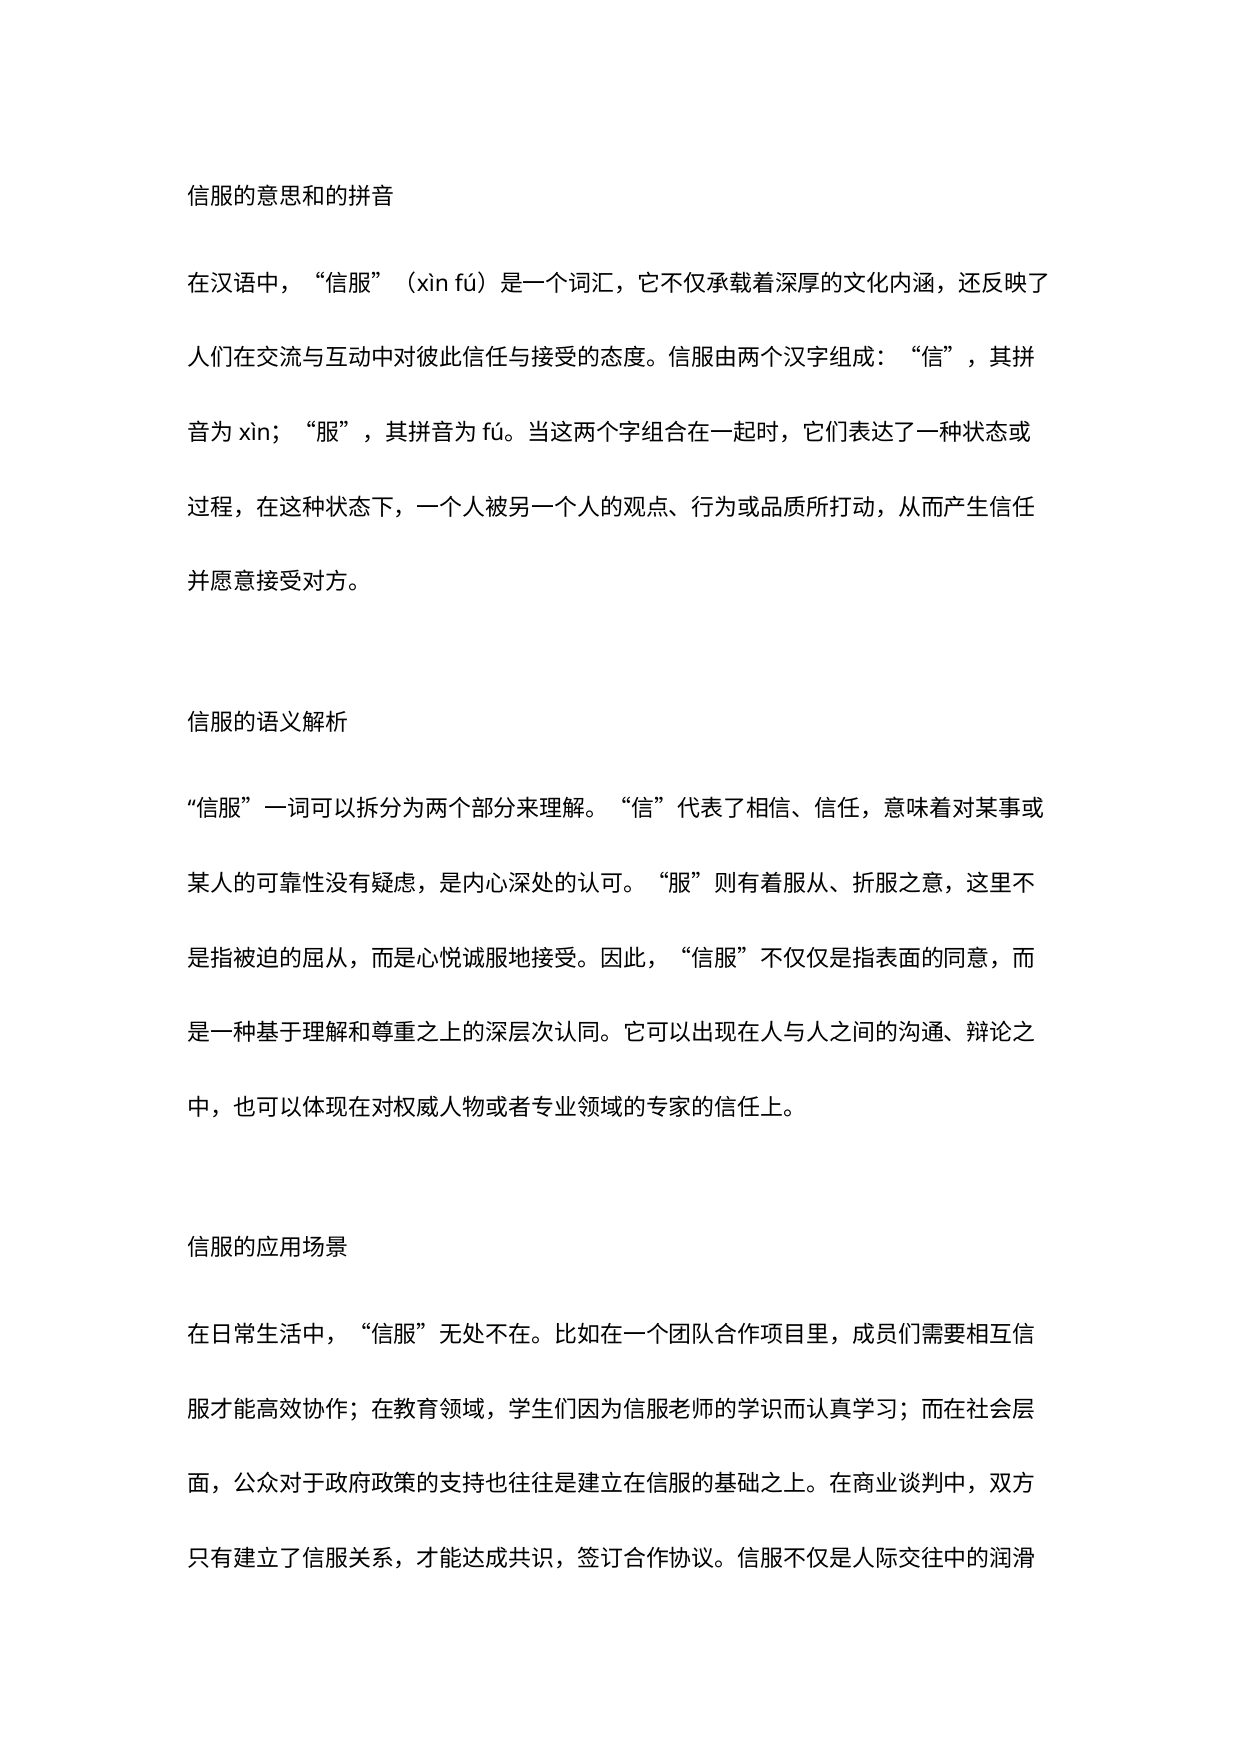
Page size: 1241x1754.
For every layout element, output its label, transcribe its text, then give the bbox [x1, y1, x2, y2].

text “信服”一词可以拆分为两个部分来理解。“信”代表了相信、信任，意味着对某事或某人的可靠性没有疑虑，是内心深处的认可。“服”则有着服从、折服之意，这里不是指被迫的屈从，而是心悦诚服地接受。因此，“信服”不仅仅是指表面的同意，而是一种基于理解和尊重之上的深层次认同。它可以出现在人与人之间的沟通、辩论之中，也可以体现在对权威人物或者专业领域的专家的信任上。 [187, 774, 1053, 1138]
text 在汉语中，“信服”（xìn fú）是一个词汇，它不仅承载着深厚的文化内涵，还反映了人们在交流与互动中对彼此信任与接受的态度。信服由两个汉字组成：“信”，其拼音为 xìn；“服”，其拼音为 fú。当这两个字组合在一起时，它们表达了一种状态或过程，在这种状态下，一个人被另一个人的观点、行为或品质所打动，从而产生信任并愿意接受对方。 [187, 248, 1053, 612]
text 信服的语义解析 [187, 688, 1053, 753]
text 信服的意思和的拼音 [187, 162, 1053, 227]
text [187, 1300, 1053, 1589]
text 信服的应用场景 [187, 1213, 1053, 1278]
